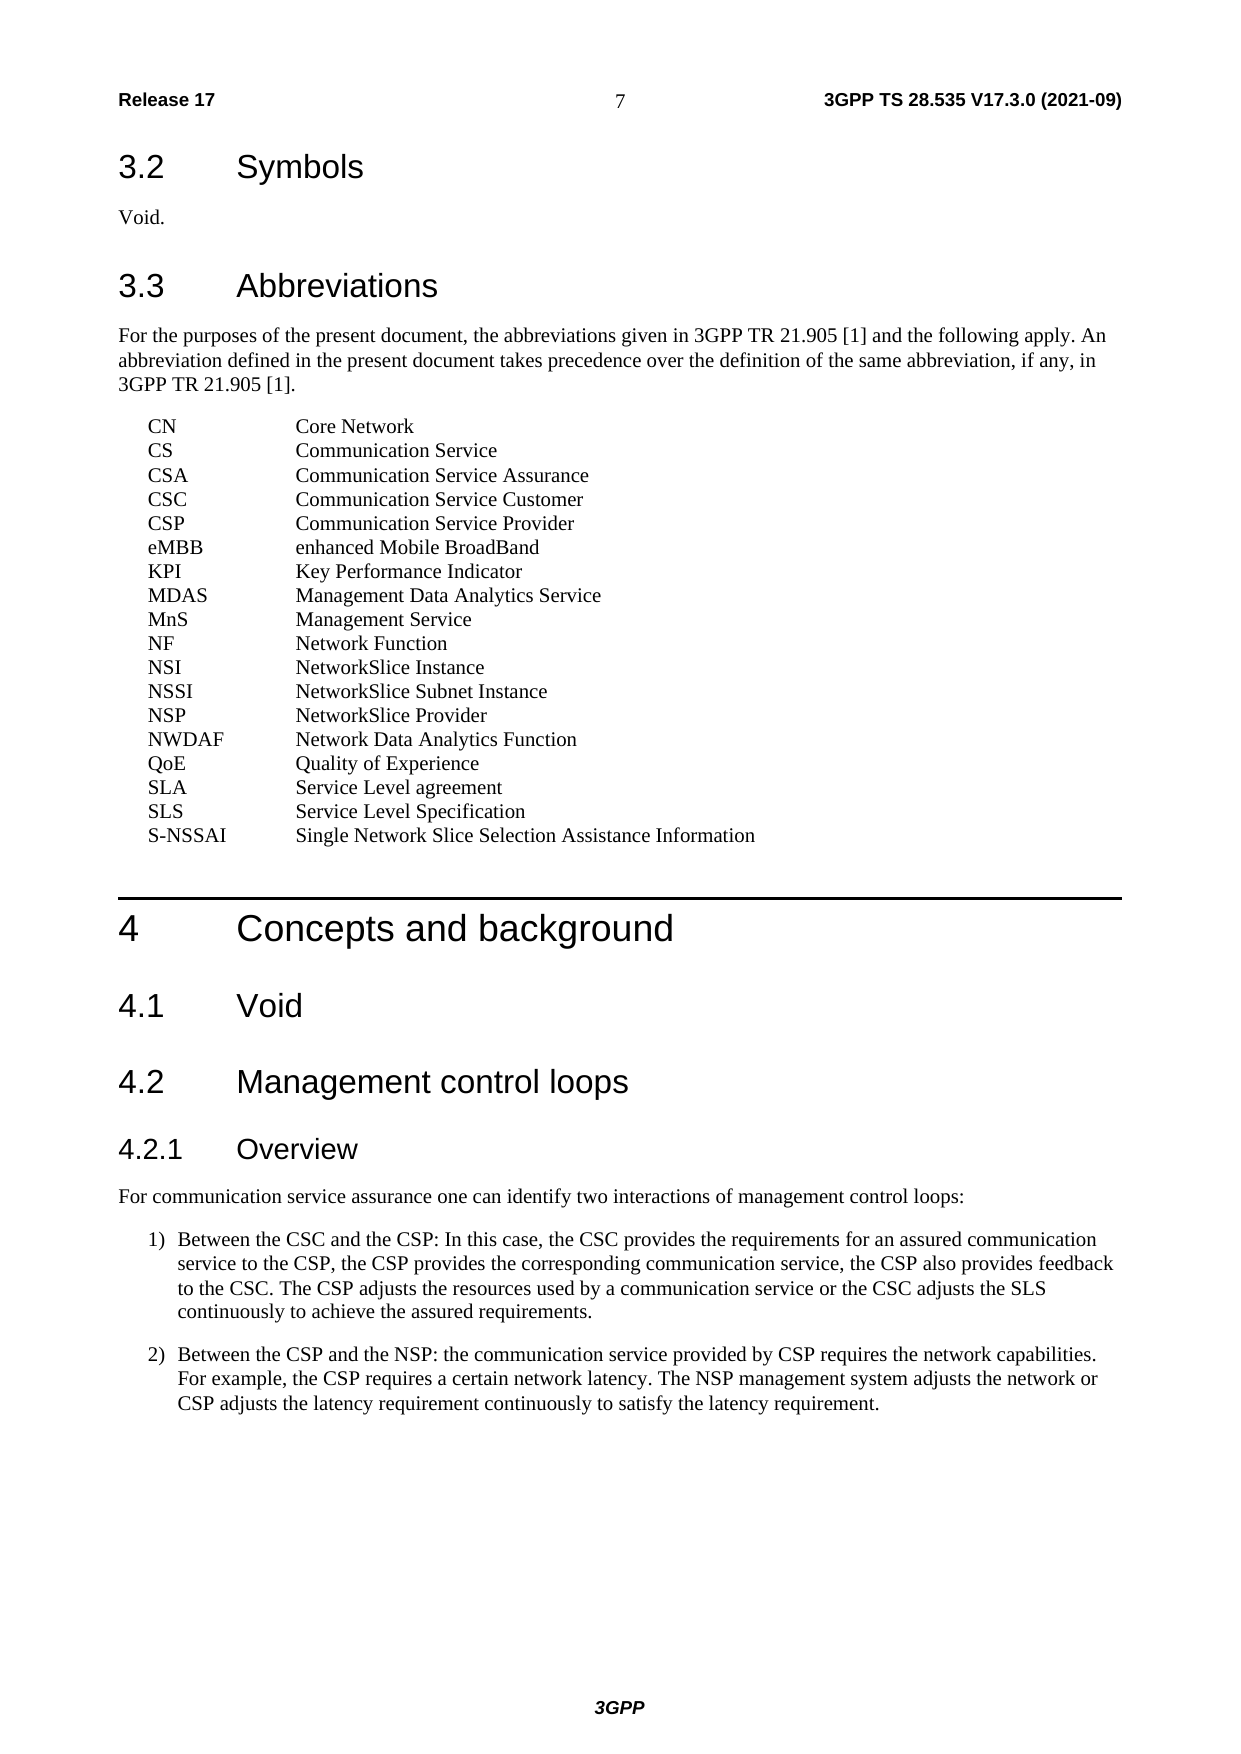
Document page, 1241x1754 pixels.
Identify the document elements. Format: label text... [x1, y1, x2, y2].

text MnS Management Service [148, 607, 1122, 631]
subtitle 4.2 Management control loops [118, 1062, 1122, 1101]
subtitle 4 Concepts and background [118, 900, 1122, 949]
text Void. [118, 205, 1122, 229]
subtitle 3.3 Abbreviations [118, 266, 1122, 305]
text CS Communication Service [148, 438, 1122, 462]
text 1) Between the CSC and the CSP: In this case, the CSC provides the requirements for an assured communication service to the CSP, the CSP provides the corresponding communication service, the CSP also provides feedback to the CSC. The CSP adjusts the resources used by a communication service or the CSC adjusts the SLS continuously to achieve the assured requirements. [148, 1227, 1122, 1323]
text CSP Communication Service Provider [148, 511, 1122, 535]
text CN Core Network [148, 414, 1122, 438]
text eMBB enhanced Mobile BroadBand [148, 535, 1122, 559]
text KPI Key Performance Indicator [148, 559, 1122, 583]
subtitle 4.2.1 Overview [118, 1132, 1122, 1166]
text NF Network Function [148, 631, 1122, 655]
text For communication service assurance one can identify two interactions of management control loops: [118, 1184, 1122, 1208]
text NSSI NetworkSlice Subnet Instance [148, 679, 1122, 703]
subtitle 4.1 Void [118, 987, 1122, 1025]
text 2) Between the CSP and the NSP: the communication service provided by CSP requires the network capabilities. For example, the CSP requires a certain network latency. The NSP management system adjusts the network or CSP adjusts the latency requirement continuously to satisfy the latency requirement. [148, 1342, 1122, 1414]
text SLA Service Level agreement [148, 775, 1122, 799]
text QoE Quality of Experience [148, 751, 1122, 775]
text SLS Service Level Specification [148, 799, 1122, 823]
subtitle 3.2 Symbols [118, 147, 1122, 186]
text MDAS Management Data Analytics Service [148, 583, 1122, 607]
text CSA Communication Service Assurance [148, 462, 1122, 487]
text NSP NetworkSlice Provider [148, 703, 1122, 727]
text NSI NetworkSlice Instance [148, 655, 1122, 679]
text S-NSSAI Single Network Slice Selection Assistance Information [148, 823, 1122, 847]
text NWDAF Network Data Analytics Function [148, 727, 1122, 751]
text For the purposes of the present document, the abbreviations given in 3GPP TR 21.905 [1] and the following apply. An abbreviation defined in the present document takes precedence over the definition of the same abbreviation, if any, in 3GPP TR 21.905 [1]. [118, 323, 1122, 396]
text CSC Communication Service Customer [148, 487, 1122, 511]
